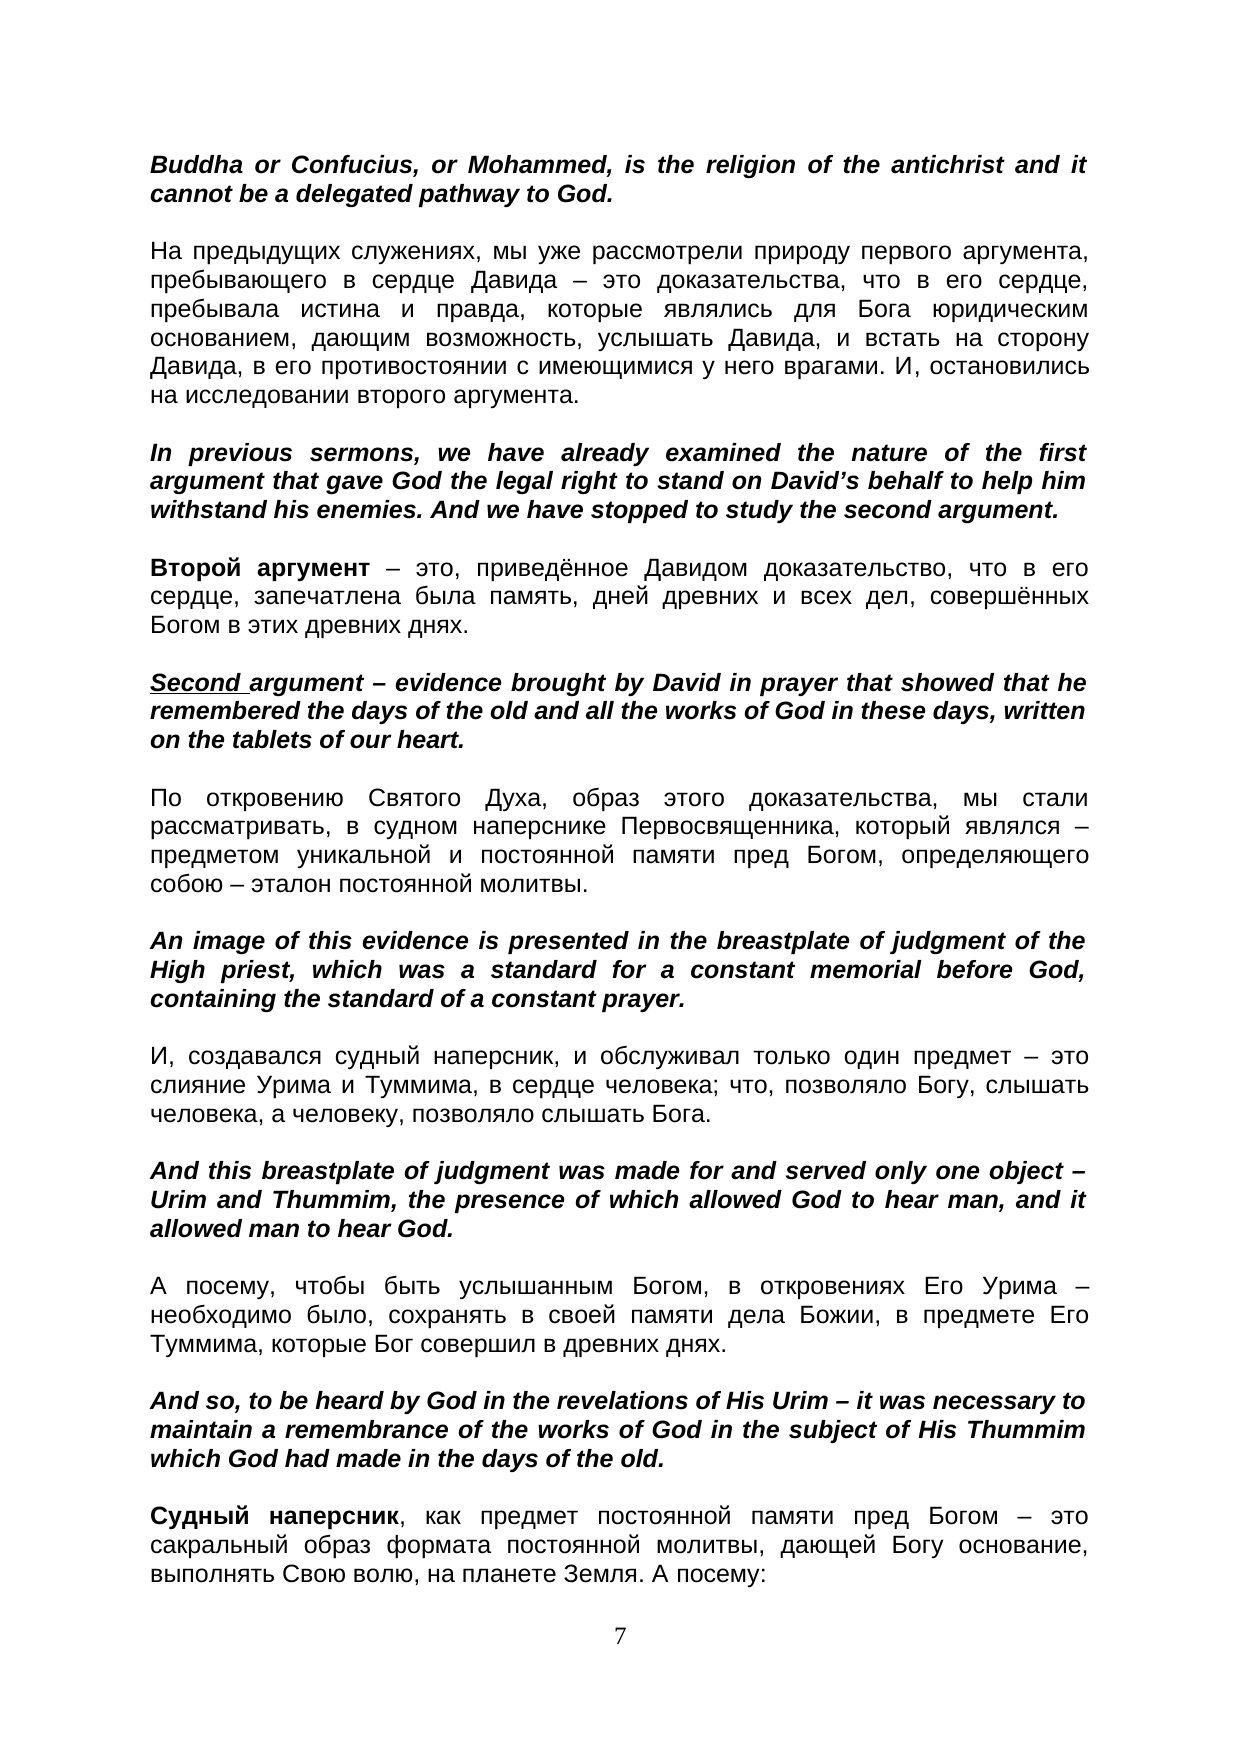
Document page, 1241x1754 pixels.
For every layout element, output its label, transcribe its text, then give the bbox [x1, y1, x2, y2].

text Второй аргумент – это, приведённое Давидом доказательство, что в его сердце, запечатлена была память, дней древних и всех дел, совершённых Богом в этих древних днях. [150, 552, 1090, 639]
text И, создавался судный наперсник, и обслуживал только один предмет – это слияние Урима и Туммима, в сердце человека; что, позволяло Богу, слышать человека, а человеку, позволяло слышать Бога. [150, 1041, 1090, 1127]
text And this breastplate of judgment was made for and served only one object – Urim and Thummim, the presence of which allowed God to hear man, and it allowed man to hear God. [150, 1156, 1090, 1242]
text Судный наперсник, как предмет постоянной памяти пред Богом – это сакральный образ формата постоянной молитвы, дающей Богу основание, выполнять Свою волю, на планете Земля. А посему: [150, 1501, 1090, 1587]
text An image of this evidence is presented in the breastplate of judgment of the High priest, which was a standard for a constant memorial before God, containing the standard of a constant prayer. [150, 926, 1090, 1012]
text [150, 150, 1090, 207]
text And so, to be heard by God in the revelations of His Urim – it was necessary to maintain a remembrance of the works of God in the subject of His Thummim which God had made in the days of the old. [150, 1386, 1090, 1472]
text По откровению Святого Духа, образ этого доказательства, мы стали рассматривать, в судном наперснике Первосвященника, который являлся – предметом уникальной и постоянной памяти пред Богом, определяющего собою – эталон постоянной молитвы. [150, 782, 1090, 897]
text На предыдущих служениях, мы уже рассмотрели природу первого аргумента, пребывающего в сердце Давида – это доказательства, что в его сердце, пребывала истина и правда, которые являлись для Бога юридическим основанием, дающим возможность, услышать Давида, и встать на сторону Давида, в его противостоянии с имеющимися у него врагами. И, остановились на исследовании второго аргумента. [150, 236, 1090, 409]
text In previous sermons, we have already examined the nature of the first argument that gave God the legal right to stand on David’s behalf to help him withstand his enemies. And we have stopped to study the second argument. [150, 437, 1090, 524]
text А посему, чтобы быть услышанным Богом, в откровениях Его Урима – необходимо было, сохранять в своей памяти дела Божии, в предмете Его Туммима, которые Бог совершил в древних днях. [150, 1271, 1090, 1357]
text Second argument – evidence brought by David in prayer that showed that he remembered the days of the old and all the works of God in these days, written on the tablets of our heart. [150, 667, 1090, 754]
